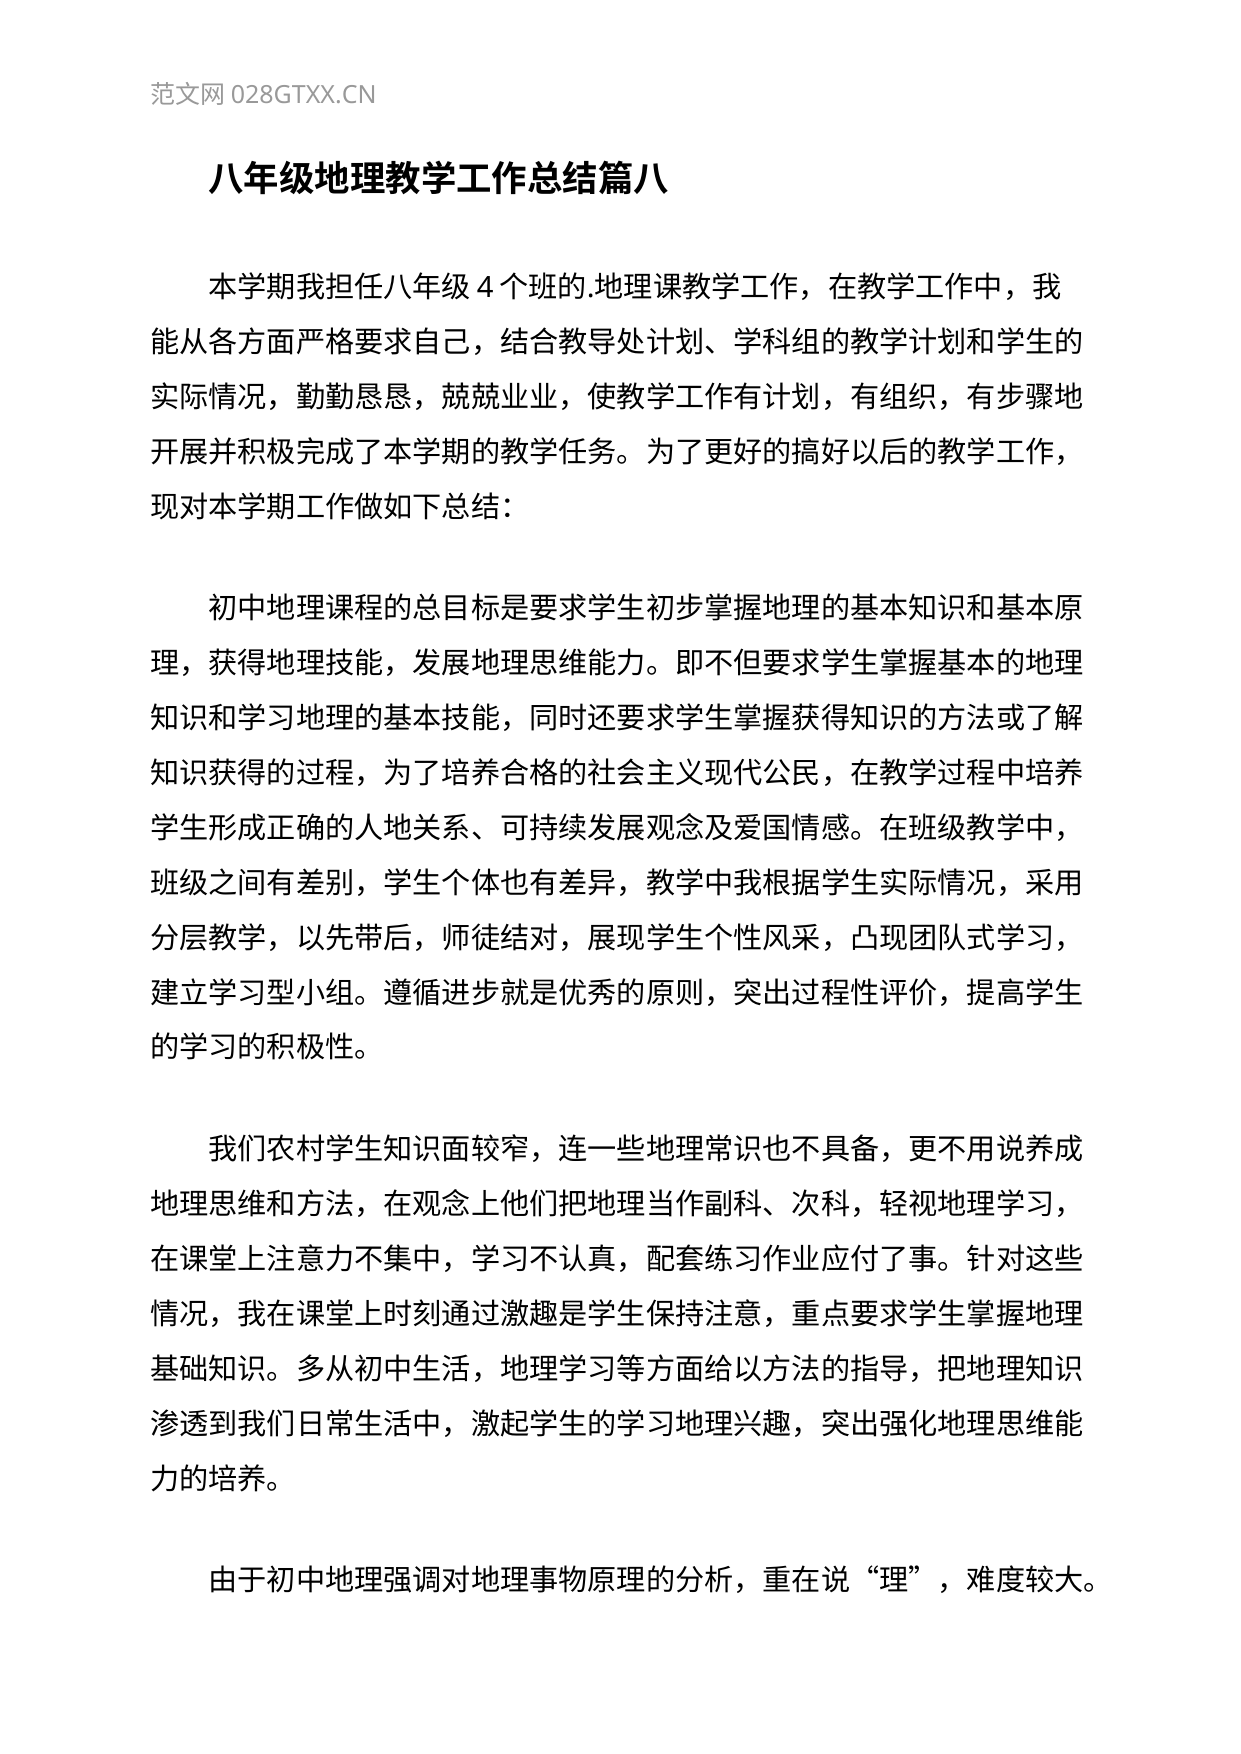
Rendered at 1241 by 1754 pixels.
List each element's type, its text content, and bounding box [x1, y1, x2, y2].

text 本学期我担任八年级4个班的.地理课教学工作，在教学工作中，我能从各方面严格要求自己，结合教导处计划、学科组的教学计划和学生的实际情况，勤勤恳恳，兢兢业业，使教学工作有计划，有组织，有步骤地开展并积极完成了本学期的教学任务。为了更好的搞好以后的教学工作，现对本学期工作做如下总结： [150, 263, 1090, 525]
text 八年级地理教学工作总结篇八 [150, 150, 1090, 201]
text 初中地理课程的总目标是要求学生初步掌握地理的基本知识和基本原理，获得地理技能，发展地理思维能力。即不但要求学生掌握基本的地理知识和学习地理的基本技能，同时还要求学生掌握获得知识的方法或了解知识获得的过程，为了培养合格的社会主义现代公民，在教学过程中培养学生形成正确的人地关系、可持续发展观念及爱国情感。在班级教学中，班级之间有差别，学生个体也有差异，教学中我根据学生实际情况，采用分层教学，以先带后，师徒结对，展现学生个性风采，凸现团队式学习，建立学习型小组。遵循进步就是优秀的原则，突出过程性评价，提高学生的学习的积极性。 [150, 585, 1090, 1066]
text 我们农村学生知识面较窄，连一些地理常识也不具备，更不用说养成地理思维和方法，在观念上他们把地理当作副科、次科，轻视地理学习，在课堂上注意力不集中，学习不认真，配套练习作业应付了事。针对这些情况，我在课堂上时刻通过激趣是学生保持注意，重点要求学生掌握地理基础知识。多从初中生活，地理学习等方面给以方法的指导，把地理知识渗透到我们日常生活中，激起学生的学习地理兴趣，突出强化地理思维能力的培养。 [150, 1126, 1090, 1497]
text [150, 1557, 1090, 1599]
